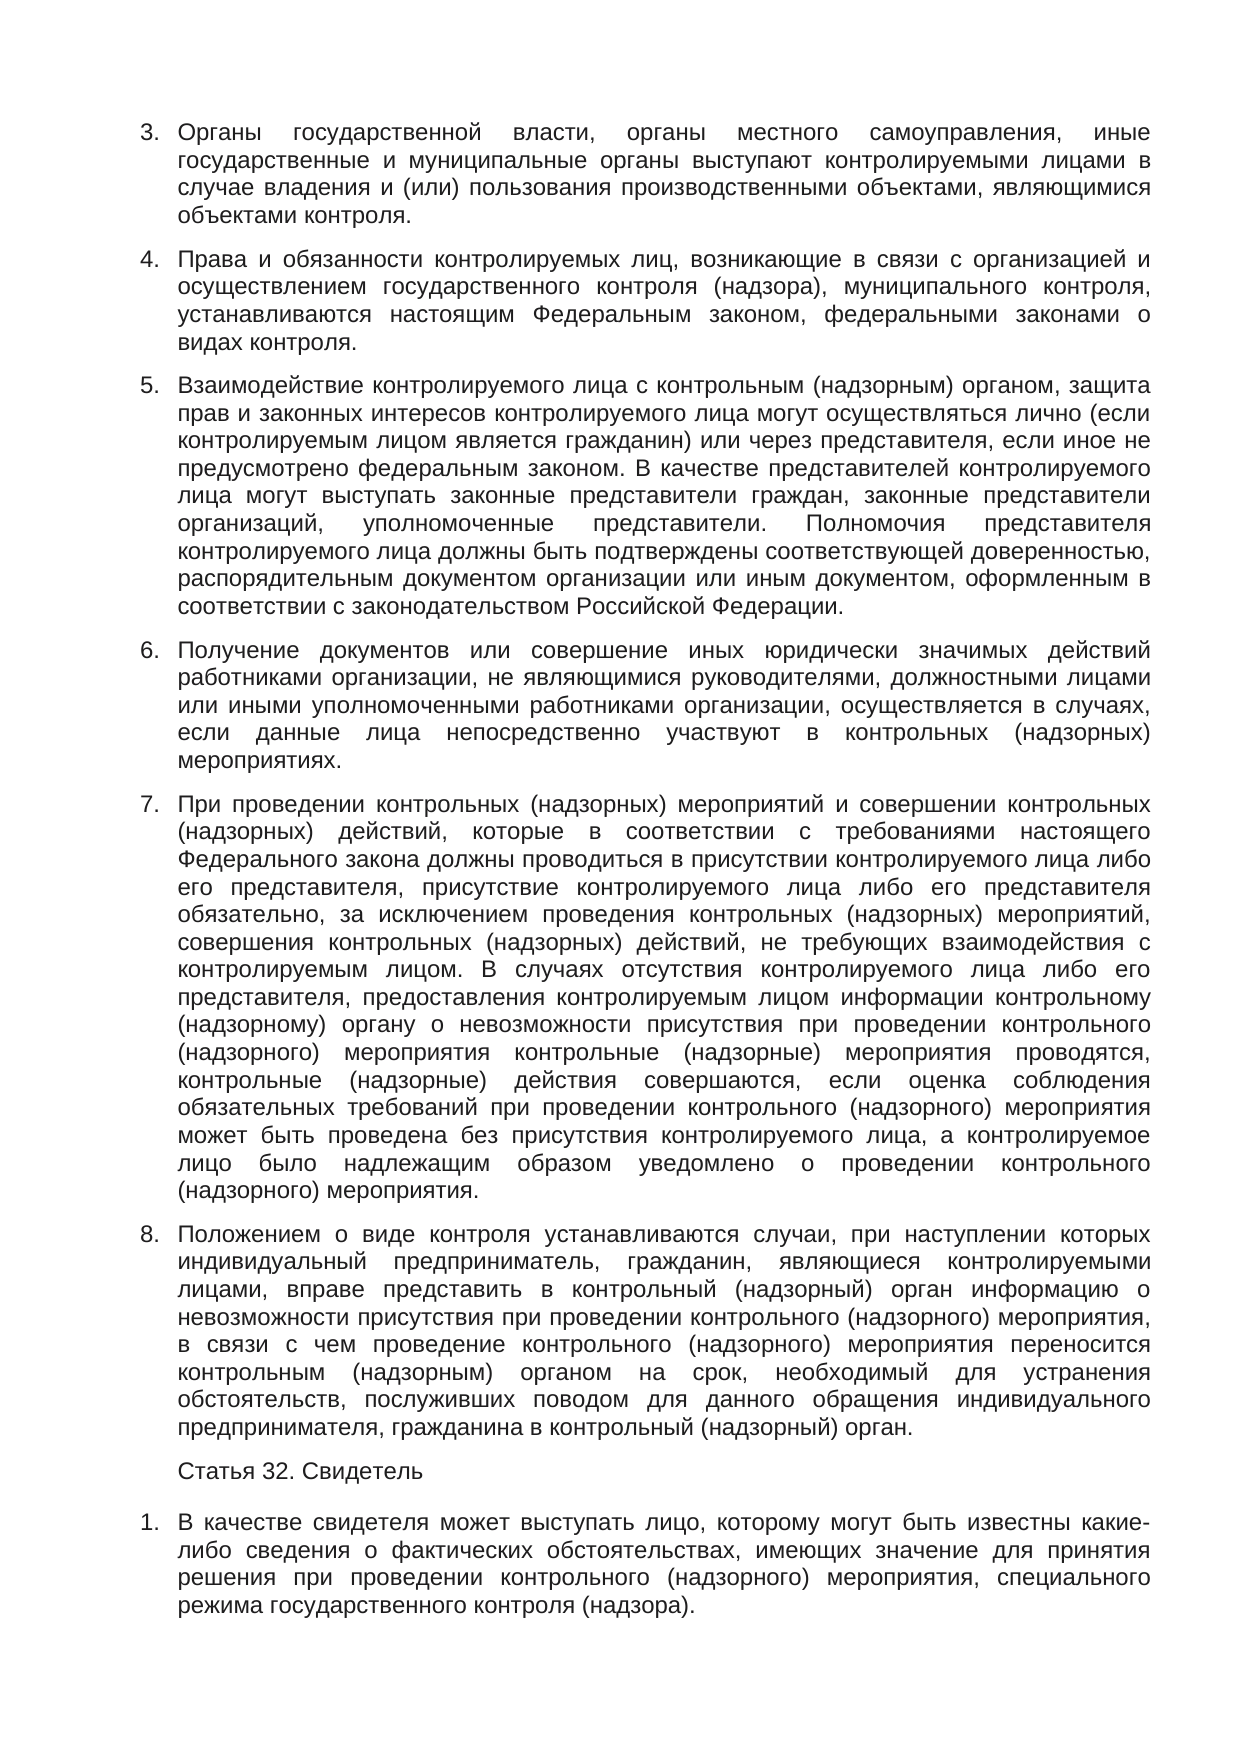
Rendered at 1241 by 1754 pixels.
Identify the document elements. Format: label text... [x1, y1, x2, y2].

list Положением о виде контроля устанавливаются случаи, при наступлении которых индивидуальный предприниматель, гражданин, являющиеся контролируемыми лицами, вправе представить в контрольный (надзорный) орган информацию о невозможности присутствия при проведении контрольного (надзорного) мероприятия, в связи с чем проведение контрольного (надзорного) мероприятия переносится контрольным (надзорным) органом на срок, необходимый для устранения обстоятельств, послуживших поводом для данного обращения индивидуального предпринимателя, гражданина в контрольный (надзорный) орган. [140, 1220, 1152, 1441]
list Права и обязанности контролируемых лиц, возникающие в связи с организацией и осуществлением государственного контроля (надзора), муниципального контроля, устанавливаются настоящим Федеральным законом, федеральными законами о видах контроля. [140, 244, 1152, 355]
text Статья 32. Свидетель [177, 1457, 1152, 1484]
list При проведении контрольных (надзорных) мероприятий и совершении контрольных (надзорных) действий, которые в соответствии с требованиями настоящего Федерального закона должны проводиться в присутствии контролируемого лица либо его представителя, присутствие контролируемого лица либо его представителя обязательно, за исключением проведения контрольных (надзорных) мероприятий, совершения контрольных (надзорных) действий, не требующих взаимодействия с контролируемым лицом. В случаях отсутствия контролируемого лица либо его представителя, предоставления контролируемым лицом информации контрольному (надзорному) органу о невозможности присутствия при проведении контрольного (надзорного) мероприятия контрольные (надзорные) мероприятия проводятся, контрольные (надзорные) действия совершаются, если оценка соблюдения обязательных требований при проведении контрольного (надзорного) мероприятия может быть проведена без присутствия контролируемого лица, а контролируемое лицо было надлежащим образом уведомлено о проведении контрольного (надзорного) мероприятия. [140, 789, 1152, 1204]
list Органы государственной власти, органы местного самоуправления, иные государственные и муниципальные органы выступают контролируемыми лицами в случае владения и (или) пользования производственными объектами, являющимися объектами контроля. [140, 118, 1152, 228]
list В качестве свидетеля может выступать лицо, которому могут быть известны какие-либо сведения о фактических обстоятельствах, имеющих значение для принятия решения при проведении контрольного (надзорного) мероприятия, специального режима государственного контроля (надзора). [140, 1508, 1152, 1618]
list Взаимодействие контролируемого лица с контрольным (надзорным) органом, защита прав и законных интересов контролируемого лица могут осуществляться лично (если контролируемым лицом является гражданин) или через представителя, если иное не предусмотрено федеральным законом. В качестве представителей контролируемого лица могут выступать законные представители граждан, законные представители организаций, уполномоченные представители. Полномочия представителя контролируемого лица должны быть подтверждены соответствующей доверенностью, распорядительным документом организации или иным документом, оформленным в соответствии с законодательством Российской Федерации. [140, 371, 1152, 619]
list Получение документов или совершение иных юридически значимых действий работниками организации, не являющимися руководителями, должностными лицами или иными уполномоченными работниками организации, осуществляется в случаях, если данные лица непосредственно участвуют в контрольных (надзорных) мероприятиях. [140, 636, 1152, 773]
